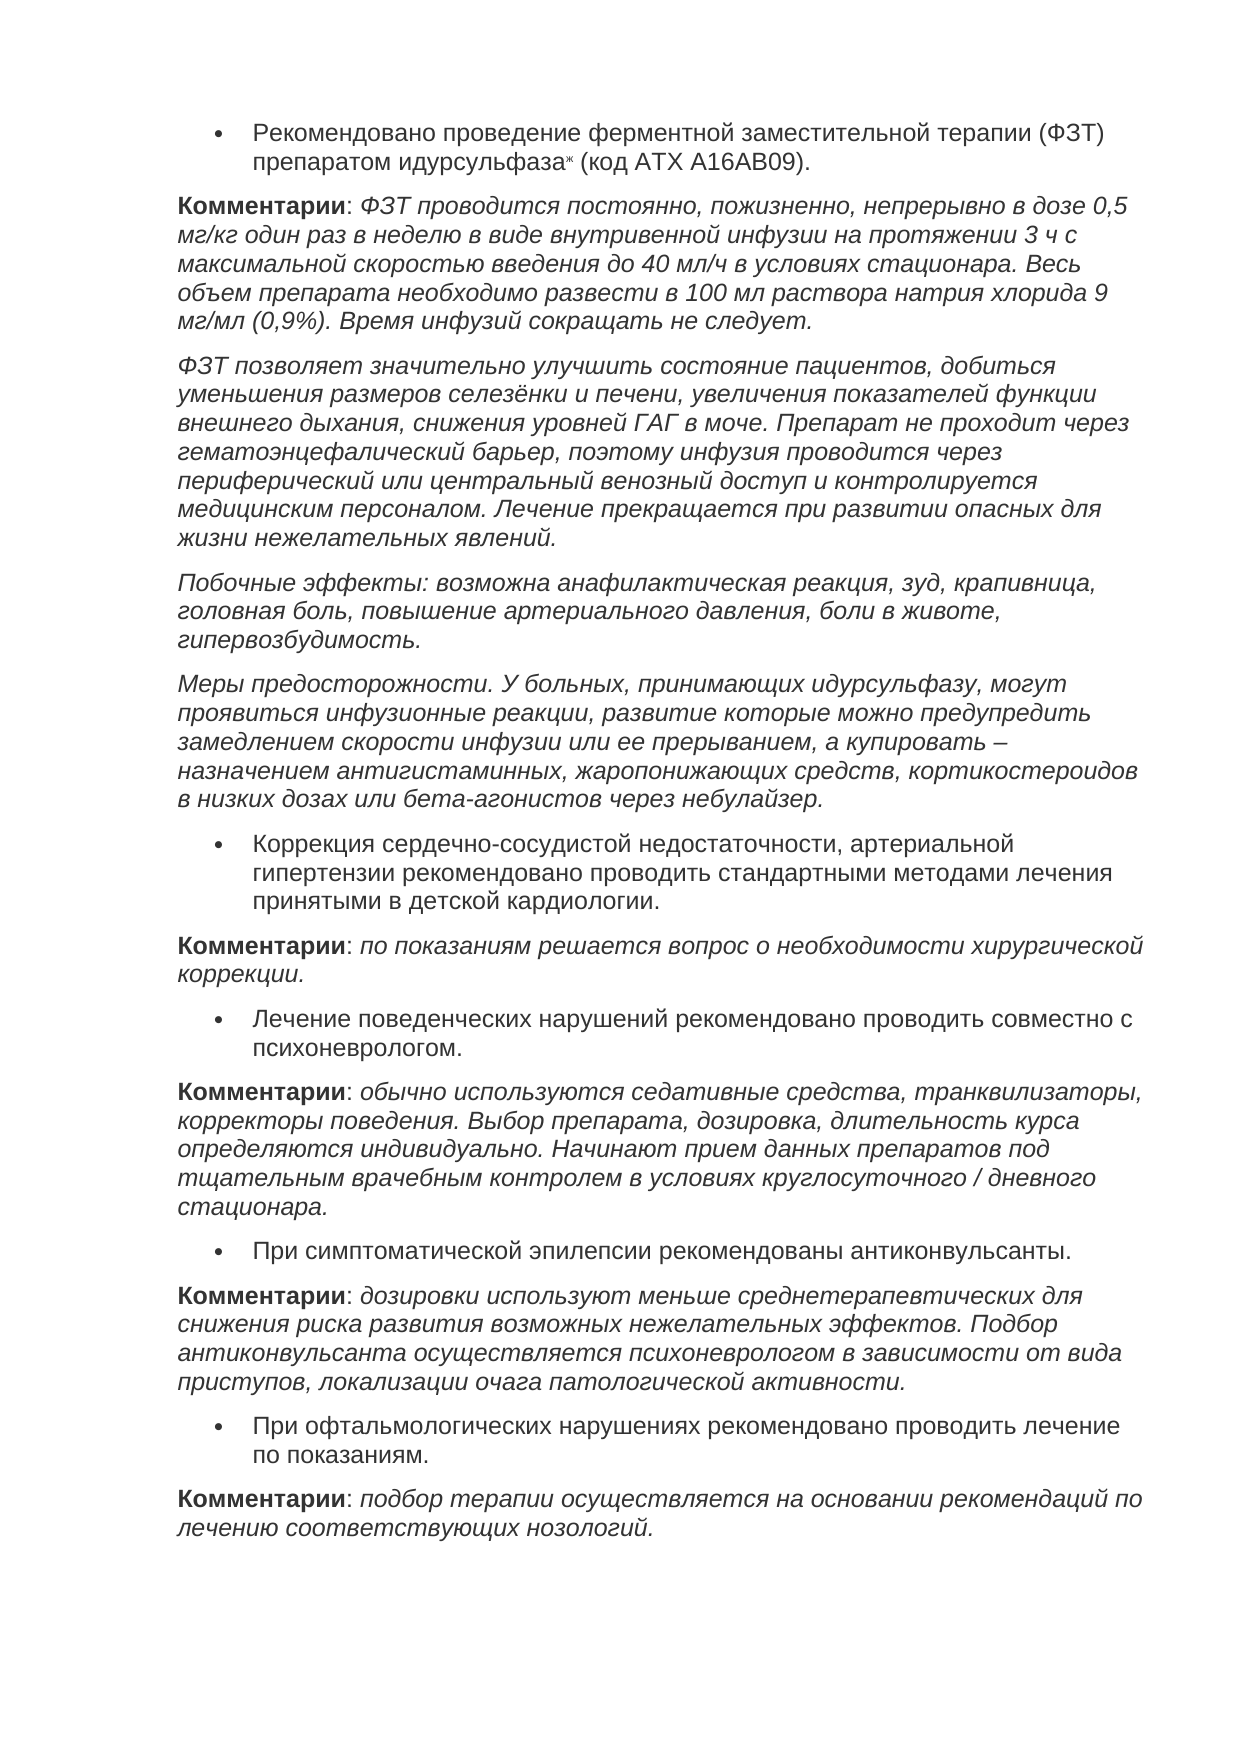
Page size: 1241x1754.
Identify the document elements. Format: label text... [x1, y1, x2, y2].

text ФЗТ позволяет значительно улучшить состояние пациентов, добиться уменьшения размеров селезёнки и печени, увеличения показателей функции внешнего дыхания, снижения уровней ГАГ в моче. Препарат не проходит через гематоэнцефалический барьер, поэтому инфузия проводится через периферический или центральный венозный доступ и контролируется медицинским персоналом. Лечение прекращается при развитии опасных для жизни нежелательных явлений. [177, 351, 1152, 552]
text Меры предосторожности. У больных, принимающих идурсульфазу, могут проявиться инфузионные реакции, развитие которые можно предупредить замедлением скорости инфузии или ее прерыванием, а купировать – назначением антигистаминных, жаропонижающих средств, кортикостероидов в низких дозах или бета-агонистов через небулайзер. [177, 669, 1152, 813]
text Побочные эффекты: возможна анафилактическая реакция, зуд, крапивница, головная боль, повышение артериального давления, боли в животе, гипервозбудимость. [177, 567, 1152, 654]
text Комментарии: дозировки используют меньше среднетерапевтических для снижения риска развития возможных нежелательных эффектов. Подбор антиконвульсанта осуществляется психоневрологом в зависимости от вида приступов, локализации очага патологической активности. [177, 1281, 1152, 1396]
list Лечение поведенческих нарушений рекомендовано проводить совместно с психоневрологом. [215, 1004, 1152, 1061]
text Комментарии: по показаниям решается вопрос о необходимости хирургической коррекции. [177, 931, 1152, 988]
list При симптоматической эпилепсии рекомендованы антиконвульсанты. [215, 1236, 1152, 1265]
text Комментарии: обычно используются седативные средства, транквилизаторы, корректоры поведения. Выбор препарата, дозировка, длительность курса определяются индивидуально. Начинают прием данных препаратов под тщательным врачебным контролем в условиях круглосуточного / дневного стационара. [177, 1077, 1152, 1221]
list Коррекция сердечно-сосудистой недостаточности, артериальной гипертензии рекомендовано проводить стандартными методами лечения принятыми в детской кардиологии. [215, 829, 1152, 915]
list Рекомендовано проведение ферментной заместительной терапии (ФЗТ) препаратом идурсульфазаж (код АТХ A16AB09). [215, 118, 1152, 176]
text Комментарии: ФЗТ проводится постоянно, пожизненно, непрерывно в дозе 0,5 мг/кг один раз в неделю в виде внутривенной инфузии на протяжении 3 ч с максимальной скоростью введения до 40 мл/ч в условиях стационара. Весь объем препарата необходимо развести в 100 мл раствора натрия хлорида 9 мг/мл (0,9%). Время инфузий сокращать не следует. [177, 191, 1152, 335]
text Комментарии: подбор терапии осуществляется на основании рекомендаций по лечению соответствующих нозологий. [177, 1484, 1152, 1542]
list При офтальмологических нарушениях рекомендовано проводить лечение по показаниям. [215, 1411, 1152, 1469]
